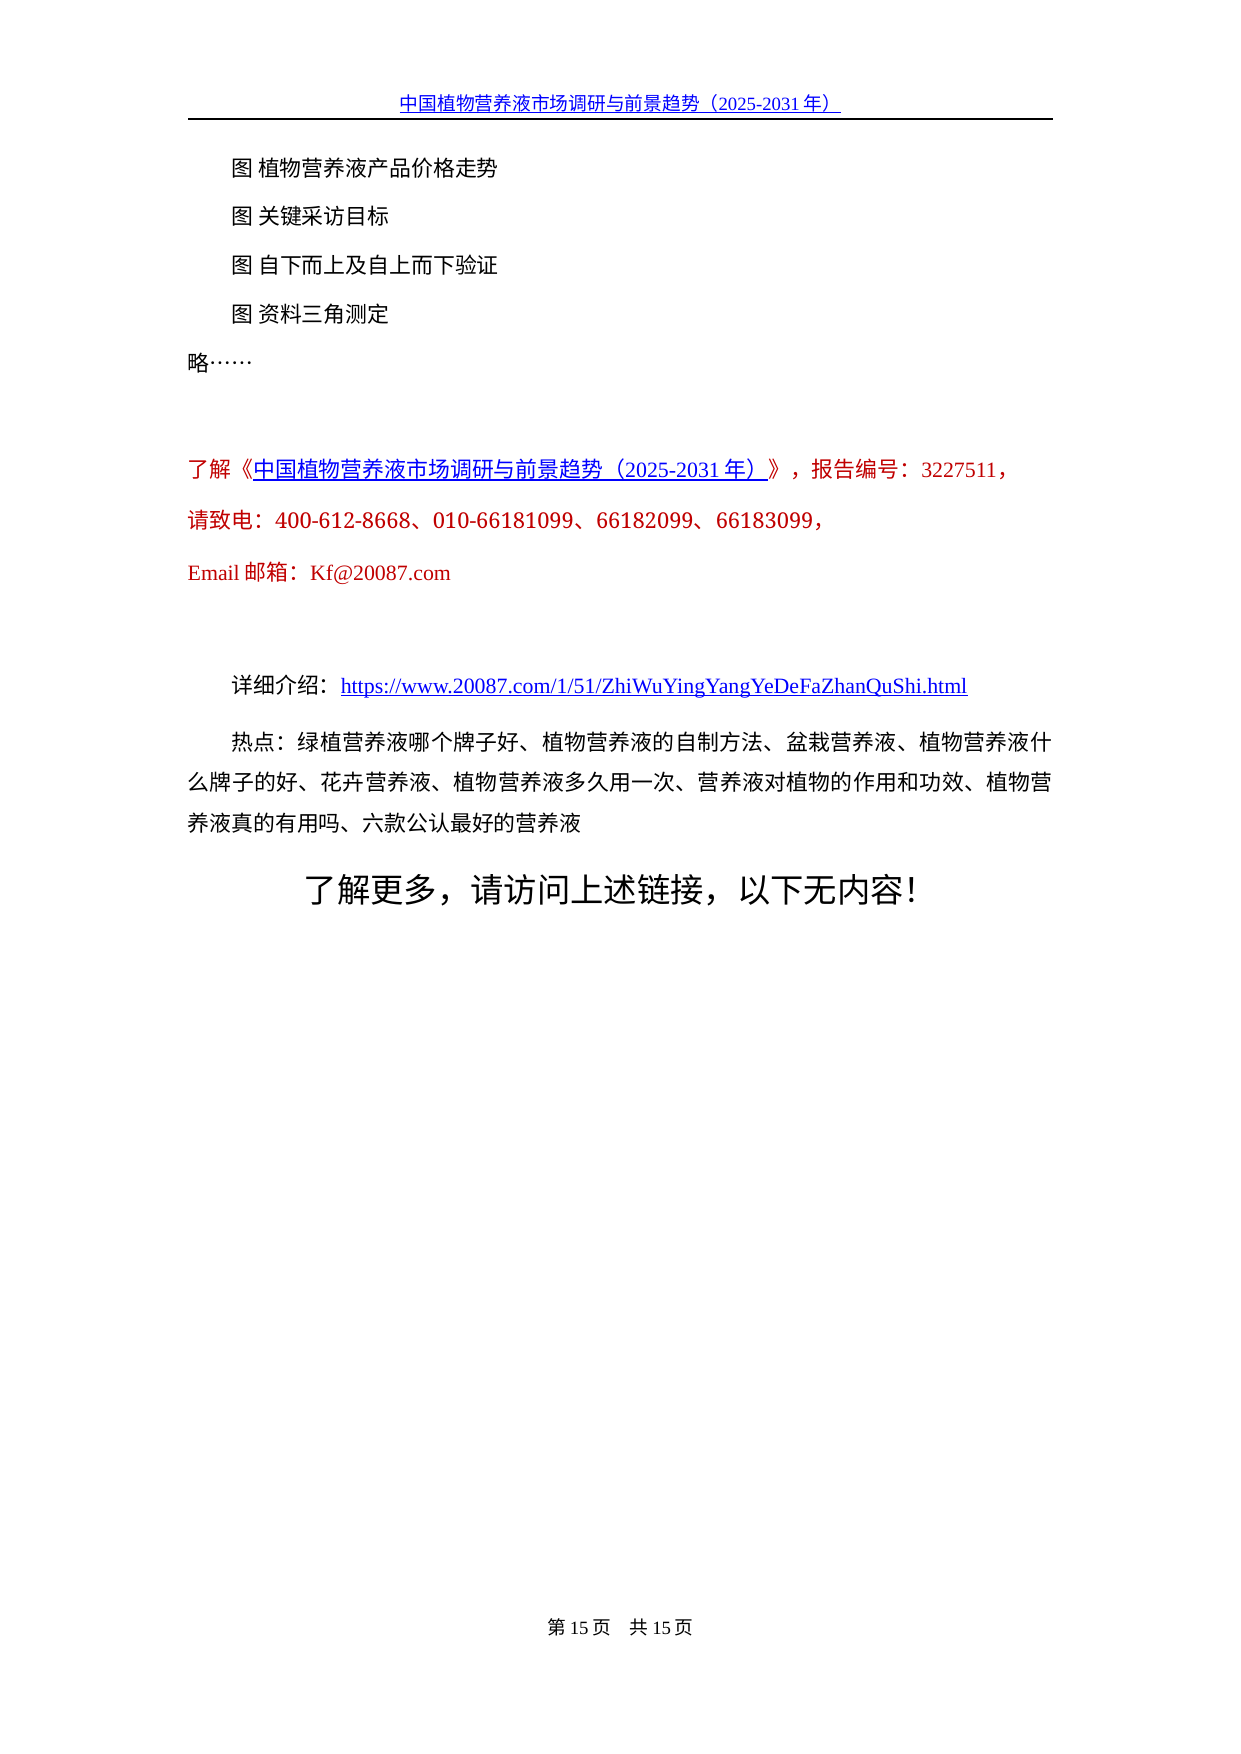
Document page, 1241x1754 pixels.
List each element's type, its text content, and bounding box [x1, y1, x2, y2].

text 热点：绿植营养液哪个牌子好、植物营养液的自制方法、盆栽营养液、植物营养液什么牌子的好、花卉营养液、植物营养液多久用一次、营养液对植物的作用和功效、植物营养液真的有用吗、六款公认最好的营养液 [187, 724, 1053, 838]
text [187, 150, 1053, 378]
text Email邮箱：Kf@20087.com [187, 555, 1053, 587]
text 请致电：400-612-8668、010-66181099、66182099、66183099， [187, 503, 1053, 536]
text 了解《中国植物营养液市场调研与前景趋势（2025-2031年）》，报告编号：3227511， [187, 452, 1053, 484]
text 详细介绍：https://www.20087.com/1/51/ZhiWuYingYangYeDeFaZhanQuShi.html [187, 668, 1053, 700]
title 了解更多，请访问上述链接，以下无内容！ [187, 856, 1053, 921]
